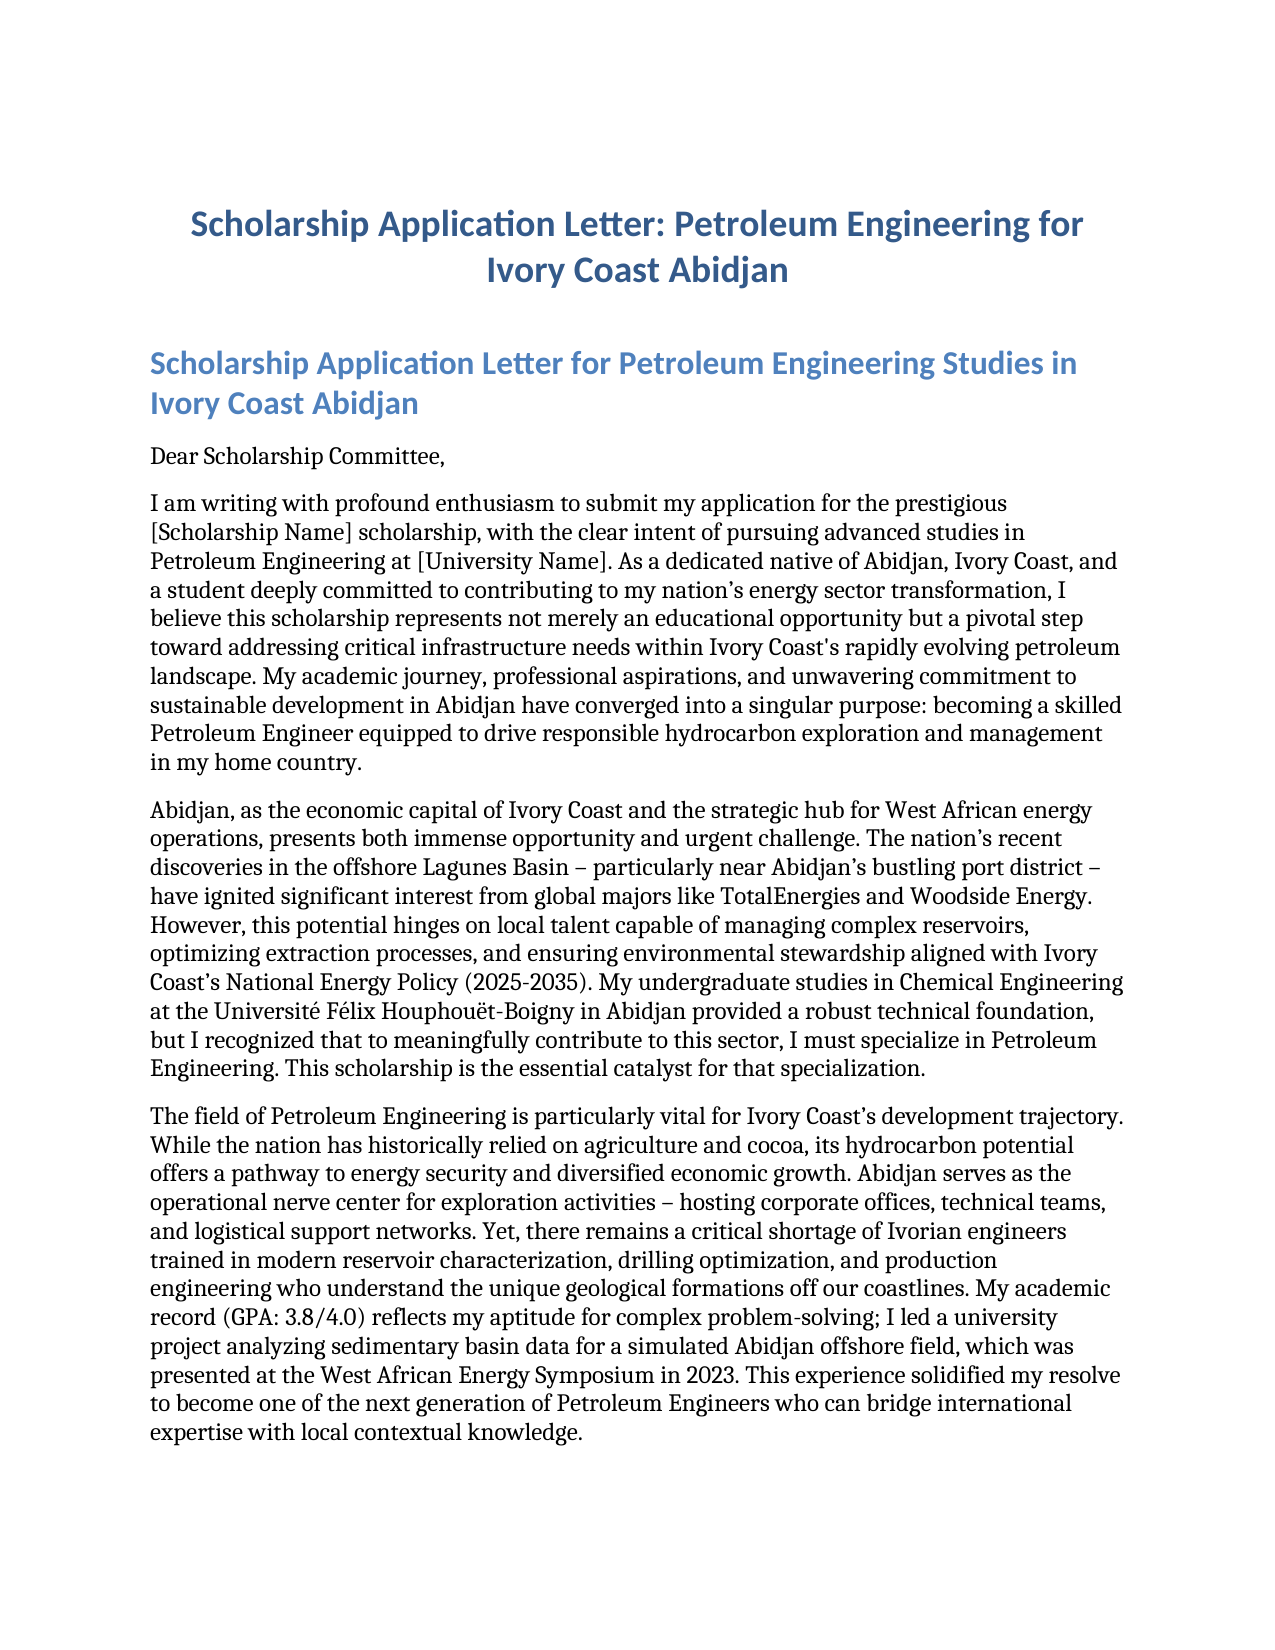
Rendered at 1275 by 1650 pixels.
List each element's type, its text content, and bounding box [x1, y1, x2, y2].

text I am writing with profound enthusiasm to submit my application for the prestigious [Scholarship Name] scholarship, with the clear intent of pursuing advanced studies in Petroleum Engineering at [University Name]. As a dedicated native of Abidjan, Ivory Coast, and a student deeply committed to contributing to my nation’s energy sector transformation, I believe this scholarship represents not merely an educational opportunity but a pivotal step toward addressing critical infrastructure needs within Ivory Coast's rapidly evolving petroleum landscape. My academic journey, professional aspirations, and unwavering commitment to sustainable development in Abidjan have converged into a singular purpose: becoming a skilled Petroleum Engineer equipped to drive responsible hydrocarbon exploration and management in my home country. [150, 489, 1125, 777]
text The field of Petroleum Engineering is particularly vital for Ivory Coast’s development trajectory. While the nation has historically relied on agriculture and cocoa, its hydrocarbon potential offers a pathway to energy security and diversified economic growth. Abidjan serves as the operational nerve center for exploration activities – hosting corporate offices, technical teams, and logistical support networks. Yet, there remains a critical shortage of Ivorian engineers trained in modern reservoir characterization, drilling optimization, and production engineering who understand the unique geological formations off our coastlines. My academic record (GPA: 3.8/4.0) reflects my aptitude for complex problem-solving; I led a university project analyzing sedimentary basin data for a simulated Abidjan offshore field, which was presented at the West African Energy Symposium in 2023. This experience solidified my resolve to become one of the next generation of Petroleum Engineers who can bridge international expertise with local contextual knowledge. [150, 1102, 1125, 1447]
title Scholarship Application Letter: Petroleum Engineering for Ivory Coast Abidjan [150, 200, 1125, 292]
text Abidjan, as the economic capital of Ivory Coast and the strategic hub for West African energy operations, presents both immense opportunity and urgent challenge. The nation’s recent discoveries in the offshore Lagunes Basin – particularly near Abidjan’s bustling port district – have ignited significant interest from global majors like TotalEnergies and Woodside Energy. However, this potential hinges on local talent capable of managing complex reservoirs, optimizing extraction processes, and ensuring environmental stewardship aligned with Ivory Coast’s National Energy Policy (2025-2035). My undergraduate studies in Chemical Engineering at the Université Félix Houphouët-Boigny in Abidjan provided a robust technical foundation, but I recognized that to meaningfully contribute to this sector, I must specialize in Petroleum Engineering. This scholarship is the essential catalyst for that specialization. [150, 796, 1125, 1083]
text Dear Scholarship Committee, [150, 442, 1125, 471]
subtitle Scholarship Application Letter for Petroleum Engineering Studies in Ivory Coast Abidjan [150, 342, 1125, 423]
